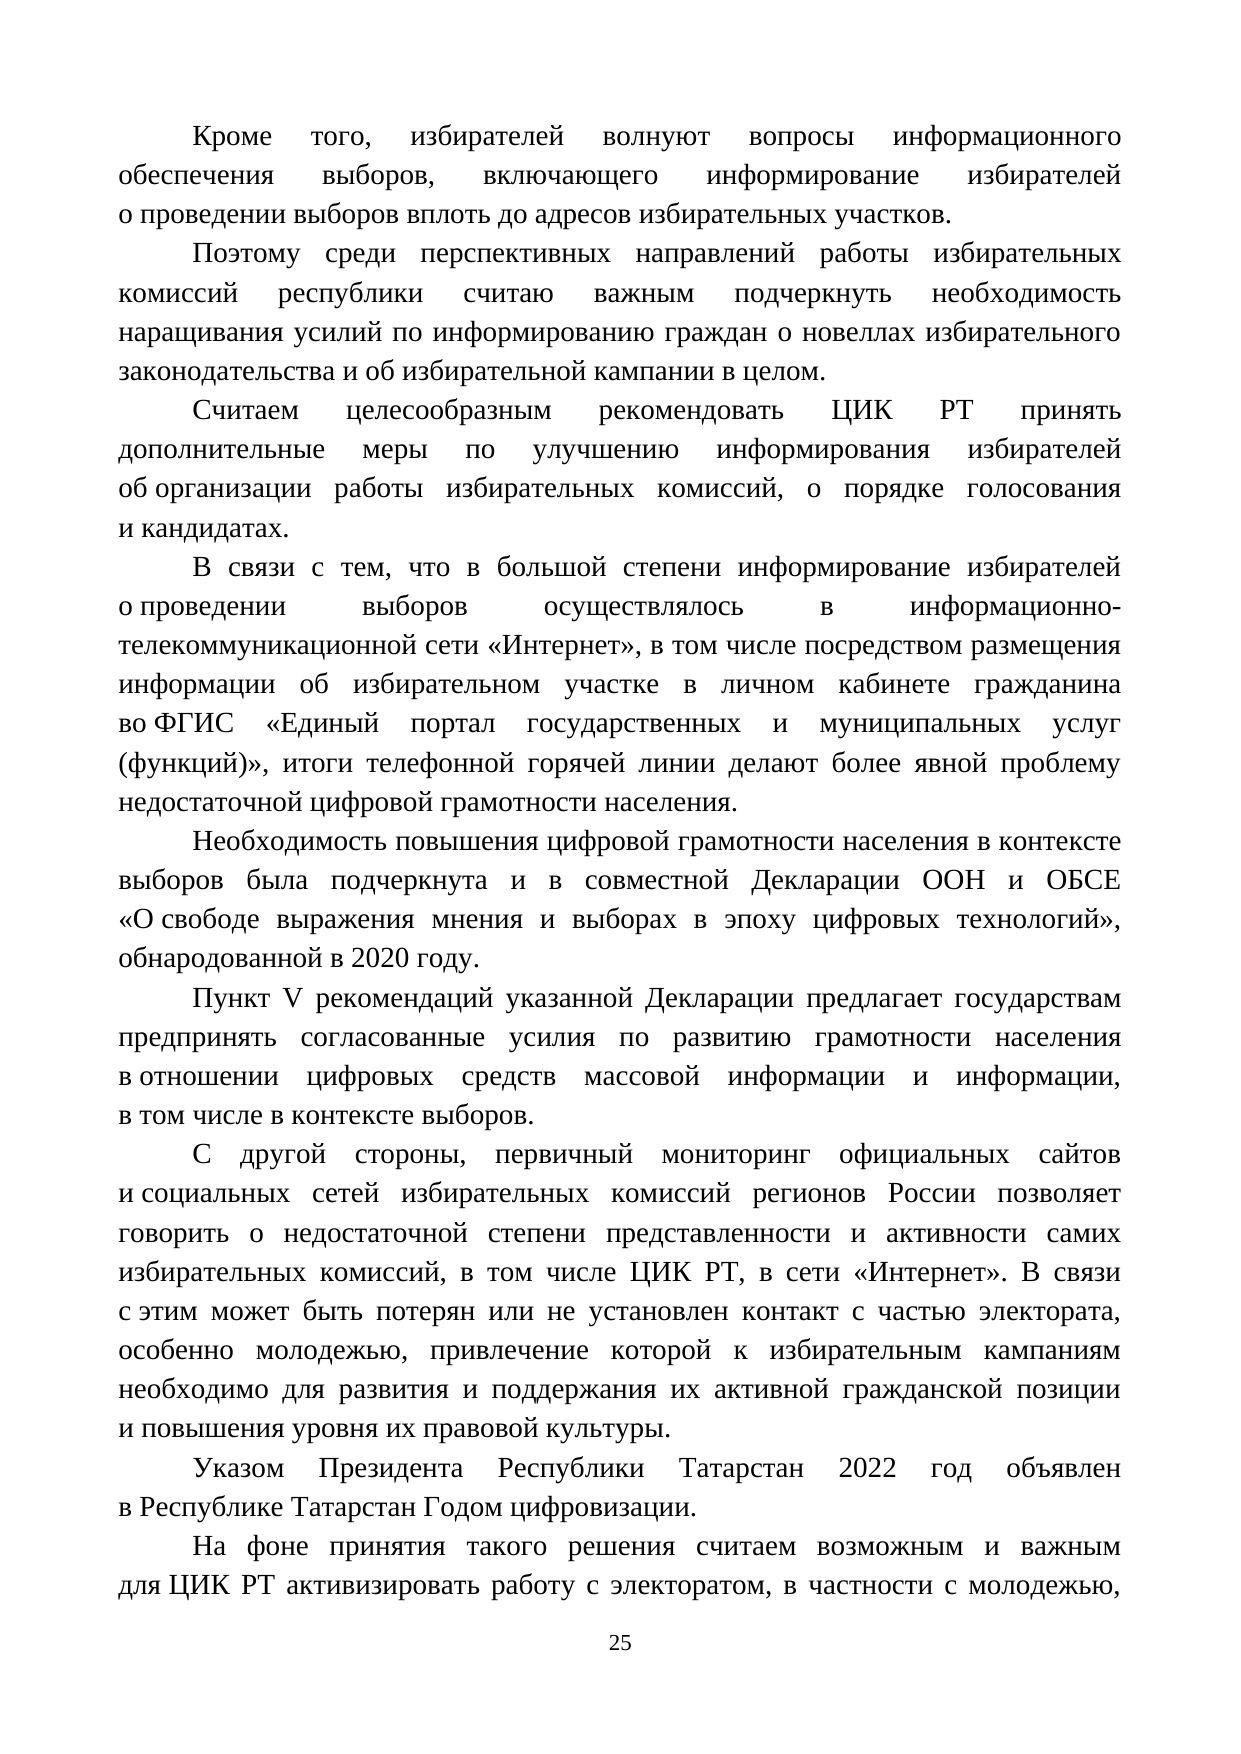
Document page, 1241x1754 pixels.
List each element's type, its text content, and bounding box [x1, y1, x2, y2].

text Указом Президента Республики Татарстан 2022 год объявлен в Республике Татарстан Годом цифровизации. [118, 1450, 1122, 1522]
text Поэтому среди перспективных направлений работы избирательных комиссий республики считаю важным подчеркнуть необходимость наращивания усилий по информированию граждан о новеллах избирательного законодательства и об избирательной кампании в целом. [118, 236, 1122, 387]
text С другой стороны, первичный мониторинг официальных сайтов и социальных сетей избирательных комиссий регионов России позволяет говорить о недостаточной степени представленности и активности самих избирательных комиссий, в том числе ЦИК РТ, в сети «Интернет». В связи с этим может быть потерян или не установлен контакт с частью электората, особенно молодежью, привлечение которой к избирательным кампаниям необходимо для развития и поддержания их активной гражданской позиции и повышения уровня их правовой культуры. [118, 1136, 1122, 1444]
text В связи с тем, что в большой степени информирование избирателей о проведении выборов осуществлялось в информационно-телекоммуникационной сети «Интернет», в том числе посредством размещения информации об избирательном участке в личном кабинете гражданина во ФГИС «Единый портал государственных и муниципальных услуг (функций)», итоги телефонной горячей линии делают более явной проблему недостаточной цифровой грамотности населения. [118, 549, 1122, 817]
text Пункт V рекомендаций указанной Декларации предлагает государствам предпринять согласованные усилия по развитию грамотности населения в отношении цифровых средств массовой информации и информации, в том числе в контексте выборов. [118, 980, 1122, 1131]
text Необходимость повышения цифровой грамотности населения в контексте выборов была подчеркнута и в совместной Декларации ООН и ОБСЕ «О свободе выражения мнения и выборах в эпоху цифровых технологий», обнародованной в 2020 году. [118, 823, 1122, 974]
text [118, 1528, 1122, 1601]
text Кроме того, избирателей волнуют вопросы информационного обеспечения выборов, включающего информирование избирателей о проведении выборов вплоть до адресов избирательных участков. [118, 118, 1122, 230]
text Считаем целесообразным рекомендовать ЦИК РТ принять дополнительные меры по улучшению информирования избирателей об организации работы избирательных комиссий, о порядке голосования и кандидатах. [118, 392, 1122, 543]
